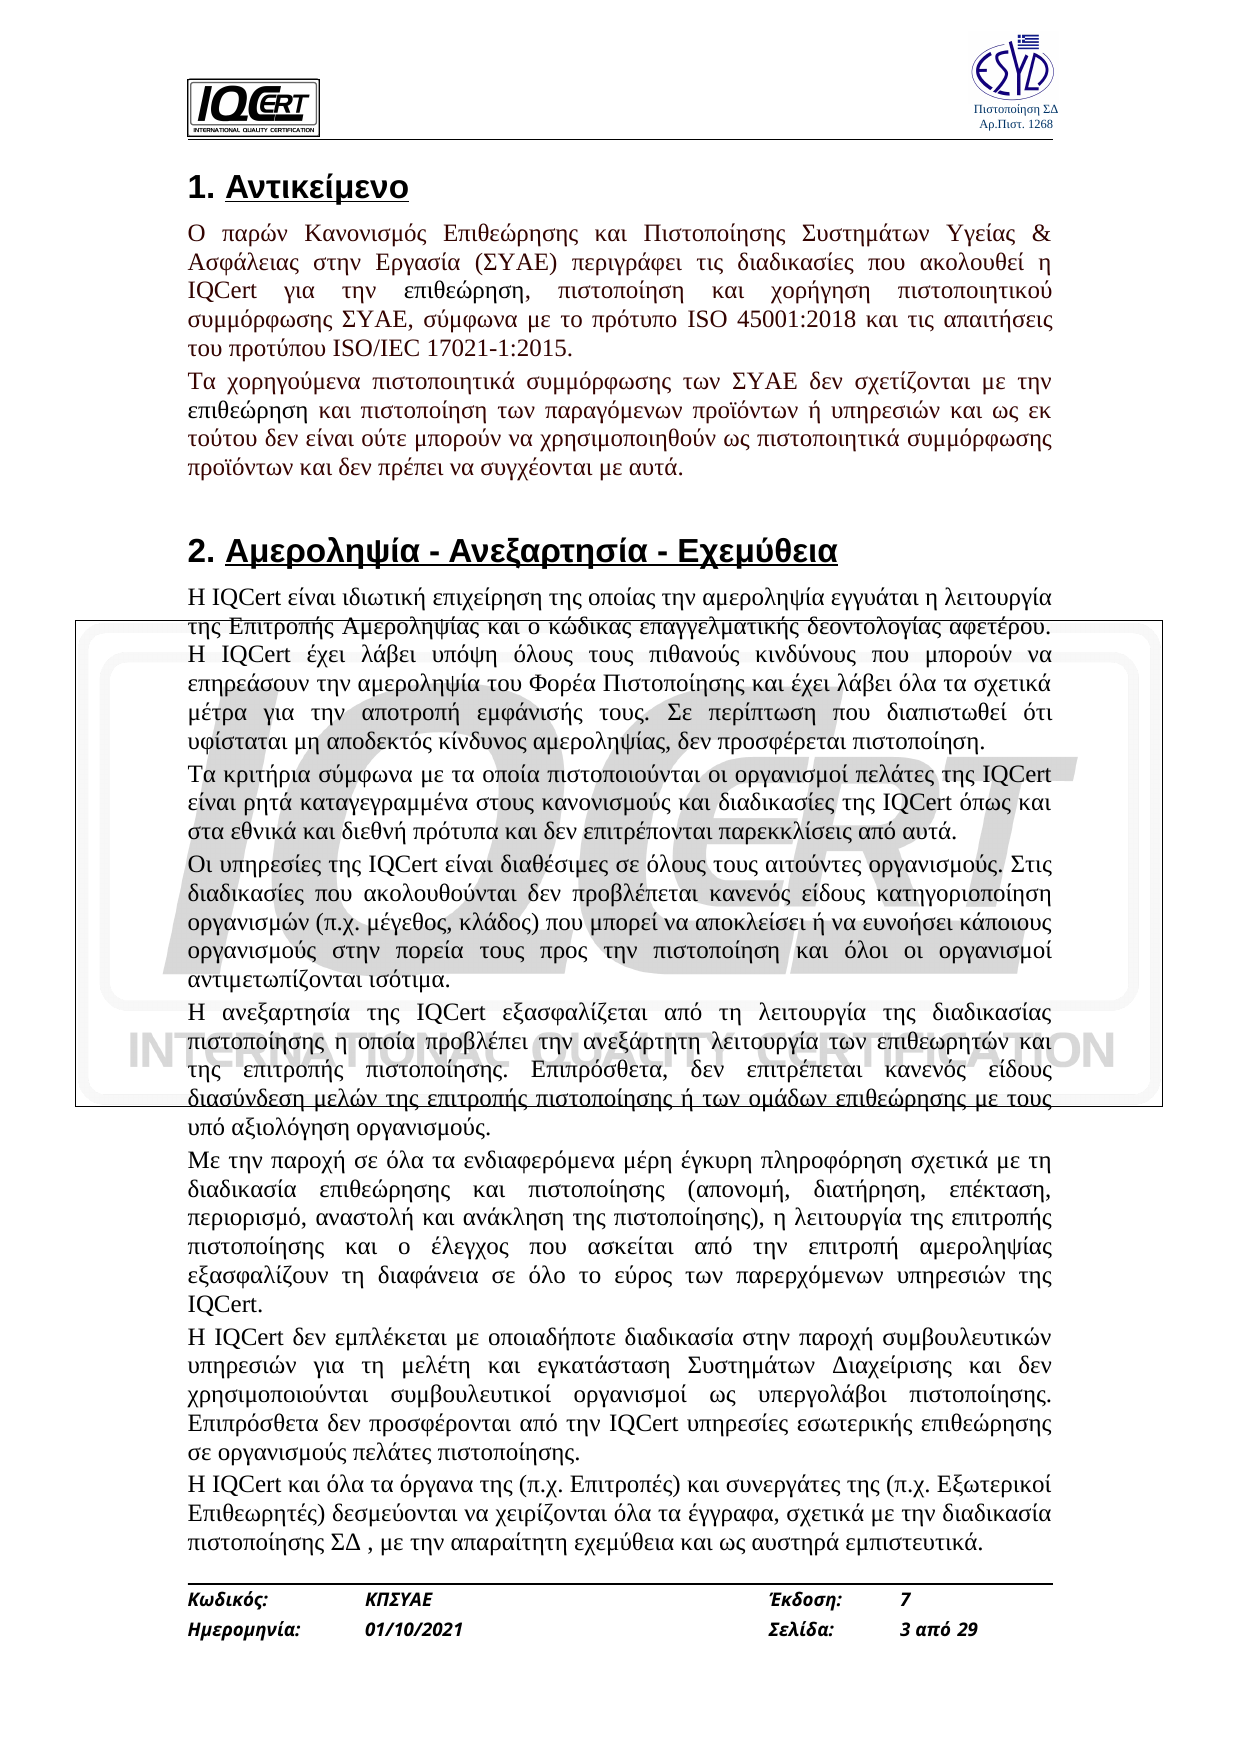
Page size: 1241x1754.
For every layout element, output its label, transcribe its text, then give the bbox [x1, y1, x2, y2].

picture [967, 31, 1059, 104]
text Οι υπηρεσίες της IQCert είναι διαθέσιμες σε όλους τους αιτούντες οργανισμούς. Στις διαδικασίες που ακολουθούνται δεν προβλέπεται κανενός είδους κατηγοριοποίηση οργανισμών (π.χ. μέγεθος, κλάδος) που μπορεί να αποκλείσει ή να ευνοήσει κάποιους οργανισμούς στην πορεία τους προς την πιστοποίηση και όλοι οι οργανισμοί αντιμετωπίζονται ισότιμα. [187, 849, 1053, 993]
text Η IQCert δεν εμπλέκεται με οποιαδήποτε διαδικασία στην παροχή συμβουλευτικών υπηρεσιών για τη μελέτη και εγκατάσταση Συστημάτων Διαχείρισης και δεν χρησιμοποιούνται συμβουλευτικοί οργανισμοί ως υπεργολάβοι πιστοποίησης. Επιπρόσθετα δεν προσφέρονται από την IQCert υπηρεσίες εσωτερικής επιθεώρησης σε οργανισμούς πελάτες πιστοποίησης. [187, 1322, 1053, 1465]
subtitle Αμεροληψία - Ανεξαρτησία - Εχεμύθεια [187, 531, 1053, 569]
text Η IQCert είναι ιδιωτική επιχείρηση της οποίας την αμεροληψία εγγυάται η λειτουργία της Επιτροπής Αμεροληψίας και ο κώδικας επαγγελματικής δεοντολογίας αφετέρου. Η IQCert έχει λάβει υπόψη όλους τους πιθανούς κινδύνους που μπορούν να επηρεάσουν την αμεροληψία του Φορέα Πιστοποίησης και έχει λάβει όλα τα σχετικά μέτρα για την αποτροπή εμφάνισής τους. Σε περίπτωση που διαπιστωθεί ότι υφίσταται μη αποδεκτός κίνδυνος αμεροληψίας, δεν προσφέρεται πιστοποίηση. [187, 582, 1053, 754]
text Η ανεξαρτησία της IQCert εξασφαλίζεται από τη λειτουργία της διαδικασίας πιστοποίησης η οποία προβλέπει την ανεξάρτητη λειτουργία των επιθεωρητών και της επιτροπής πιστοποίησης. Επιπρόσθετα, δεν επιτρέπεται κανενός είδους διασύνδεση μελών της επιτροπής πιστοποίησης ή των ομάδων επιθεώρησης με τους υπό αξιολόγηση οργανισμούς. [187, 997, 1053, 1141]
text Τα κριτήρια σύμφωνα με τα οποία πιστοποιούνται οι οργανισμοί πελάτες της IQCert είναι ρητά καταγεγραμμένα στους κανονισμούς και διαδικασίες της IQCert όπως και στα εθνικά και διεθνή πρότυπα και δεν επιτρέπονται παρεκκλίσεις από αυτά. [187, 759, 1053, 845]
text Ο παρών Κανονισμός Επιθεώρησης και Πιστοποίησης Συστημάτων Υγείας & Ασφάλειας στην Εργασία (ΣΥΑΕ) περιγράφει τις διαδικασίες που ακολουθεί η IQCert για την επιθεώρηση, πιστοποίηση και χορήγηση πιστοποιητικού συμμόρφωσης ΣΥΑΕ, σύμφωνα με το πρότυπο ISO 45001:2018 και τις απαιτήσεις του προτύπου ISO/IEC 17021-1:2015. [187, 218, 1053, 362]
subtitle Αντικείμενο [187, 167, 1053, 206]
text Με την παροχή σε όλα τα ενδιαφερόμενα μέρη έγκυρη πληροφόρηση σχετικά με τη διαδικασία επιθεώρησης και πιστοποίησης (απονομή, διατήρηση, επέκταση, περιορισμό, αναστολή και ανάκληση της πιστοποίησης), η λειτουργία της επιτροπής πιστοποίησης και ο έλεγχος που ασκείται από την επιτροπή αμεροληψίας εξασφαλίζουν τη διαφάνεια σε όλο το εύρος των παρερχόμενων υπηρεσιών της IQCert. [187, 1145, 1053, 1317]
picture [188, 80, 319, 136]
text Η IQCert και όλα τα όργανα της (π.χ. Επιτροπές) και συνεργάτες της (π.χ. Εξωτερικοί Επιθεωρητές) δεσμεύονται να χειρίζονται όλα τα έγγραφα, σχετικά με την διαδικασία πιστοποίησης ΣΔ , με την απαραίτητη εχεμύθεια και ως αυστηρά εμπιστευτικά. [187, 1469, 1053, 1556]
text Τα χορηγούμενα πιστοποιητικά συμμόρφωσης των ΣΥΑΕ δεν σχετίζονται με την επιθεώρηση και πιστοποίηση των παραγόμενων προϊόντων ή υπηρεσιών και ως εκ τούτου δεν είναι ούτε μπορούν να χρησιμοποιηθούν ως πιστοποιητικά συμμόρφωσης προϊόντων και δεν πρέπει να συγχέονται με αυτά. [187, 366, 1053, 481]
